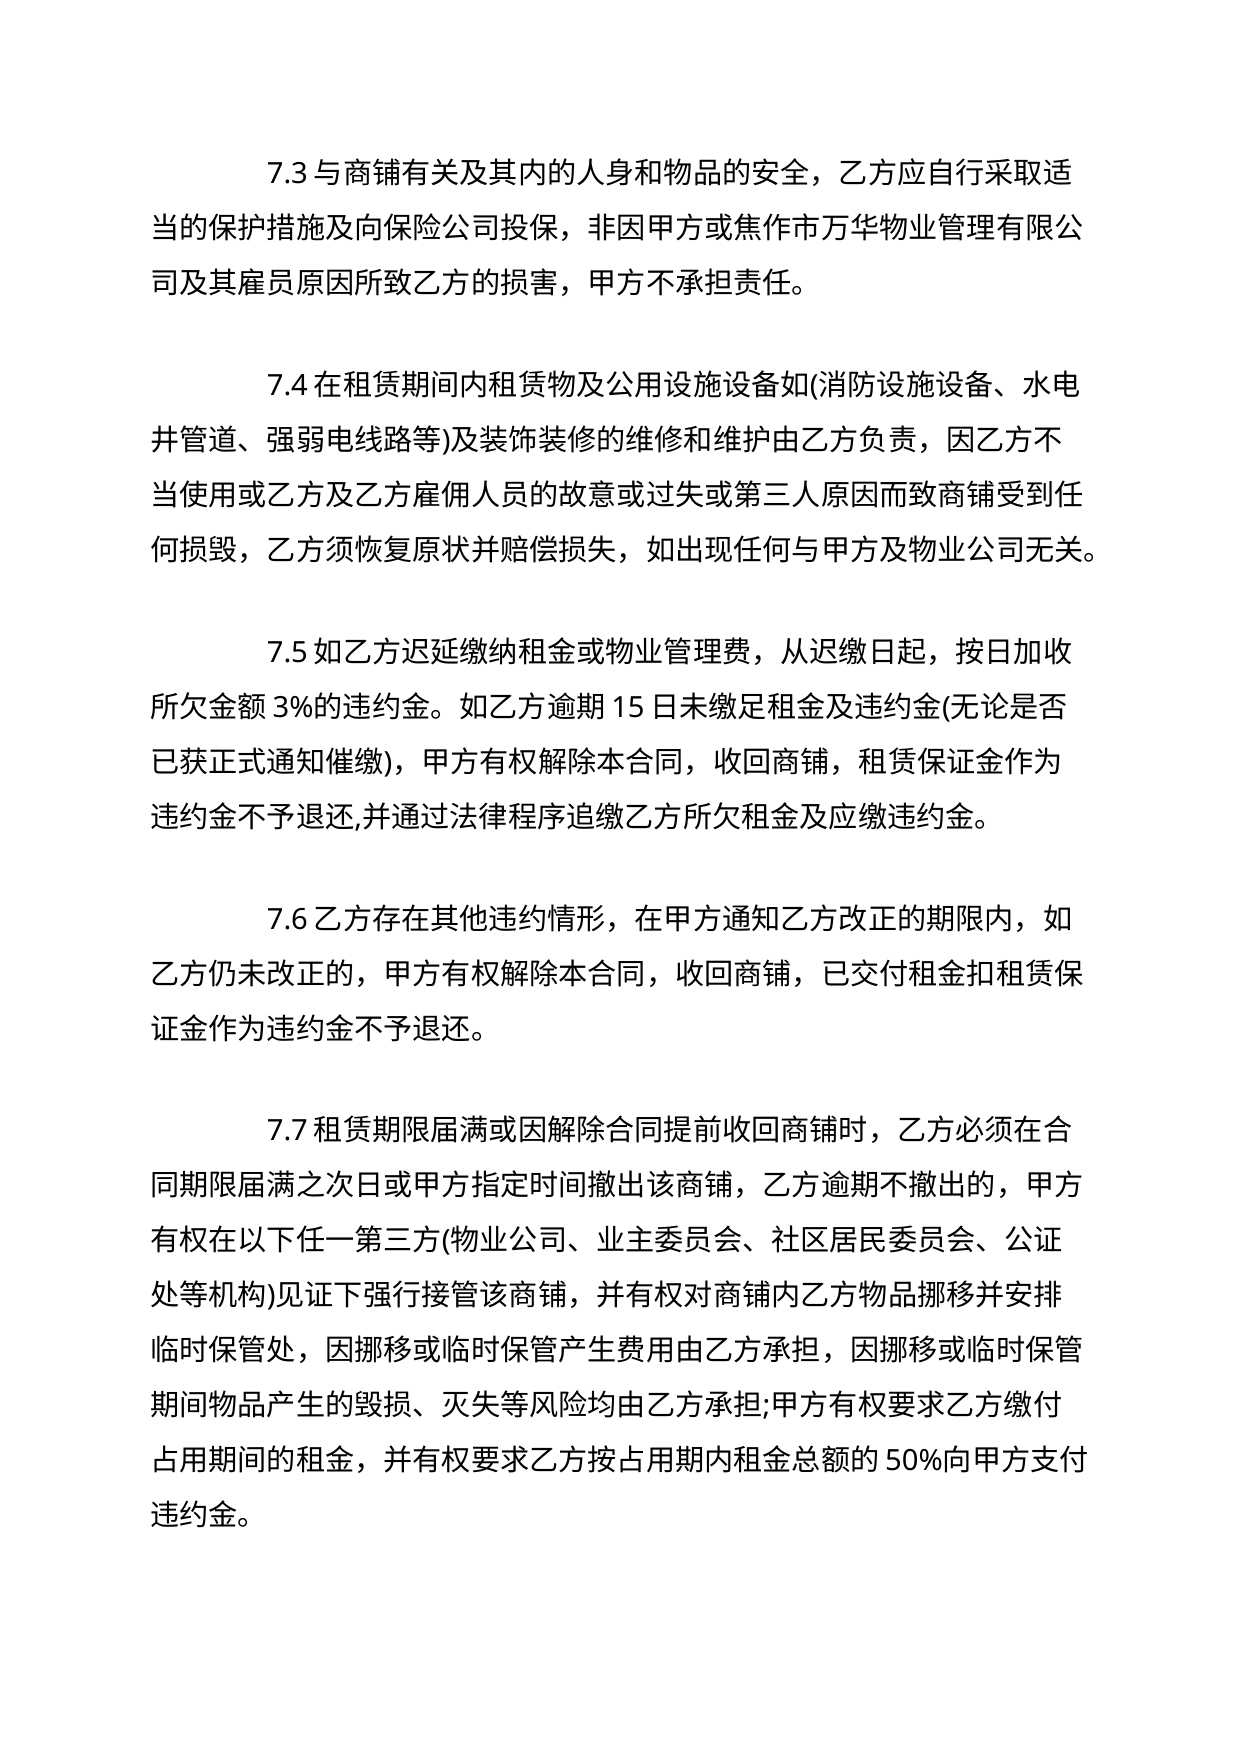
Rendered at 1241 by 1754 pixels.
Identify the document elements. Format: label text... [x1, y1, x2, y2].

text 7.7租赁期限届满或因解除合同提前收回商铺时，乙方必须在合同期限届满之次日或甲方指定时间撤出该商铺，乙方逾期不撤出的，甲方有权在以下任一第三方(物业公司、业主委员会、社区居民委员会、公证处等机构)见证下强行接管该商铺，并有权对商铺内乙方物品挪移并安排临时保管处，因挪移或临时保管产生费用由乙方承担，因挪移或临时保管期间物品产生的毁损、灭失等风险均由乙方承担;甲方有权要求乙方缴付占用期间的租金，并有权要求乙方按占用期内租金总额的50%向甲方支付违约金。 [150, 1107, 1090, 1534]
text 7.4在租赁期间内租赁物及公用设施设备如(消防设施设备、水电井管道、强弱电线路等)及装饰装修的维修和维护由乙方负责，因乙方不当使用或乙方及乙方雇佣人员的故意或过失或第三人原因而致商铺受到任何损毁，乙方须恢复原状并赔偿损失，如出现任何与甲方及物业公司无关。 [150, 362, 1090, 569]
text 7.3与商铺有关及其内的人身和物品的安全，乙方应自行采取适当的保护措施及向保险公司投保，非因甲方或焦作市万华物业管理有限公司及其雇员原因所致乙方的损害，甲方不承担责任。 [150, 150, 1090, 302]
text 7.5如乙方迟延缴纳租金或物业管理费，从迟缴日起，按日加收所欠金额3%的违约金。如乙方逾期15日未缴足租金及违约金(无论是否已获正式通知催缴)，甲方有权解除本合同，收回商铺，租赁保证金作为违约金不予退还,并通过法律程序追缴乙方所欠租金及应缴违约金。 [150, 628, 1090, 836]
text 7.6乙方存在其他违约情形，在甲方通知乙方改正的期限内，如乙方仍未改正的，甲方有权解除本合同，收回商铺，已交付租金扣租赁保证金作为违约金不予退还。 [150, 895, 1090, 1047]
